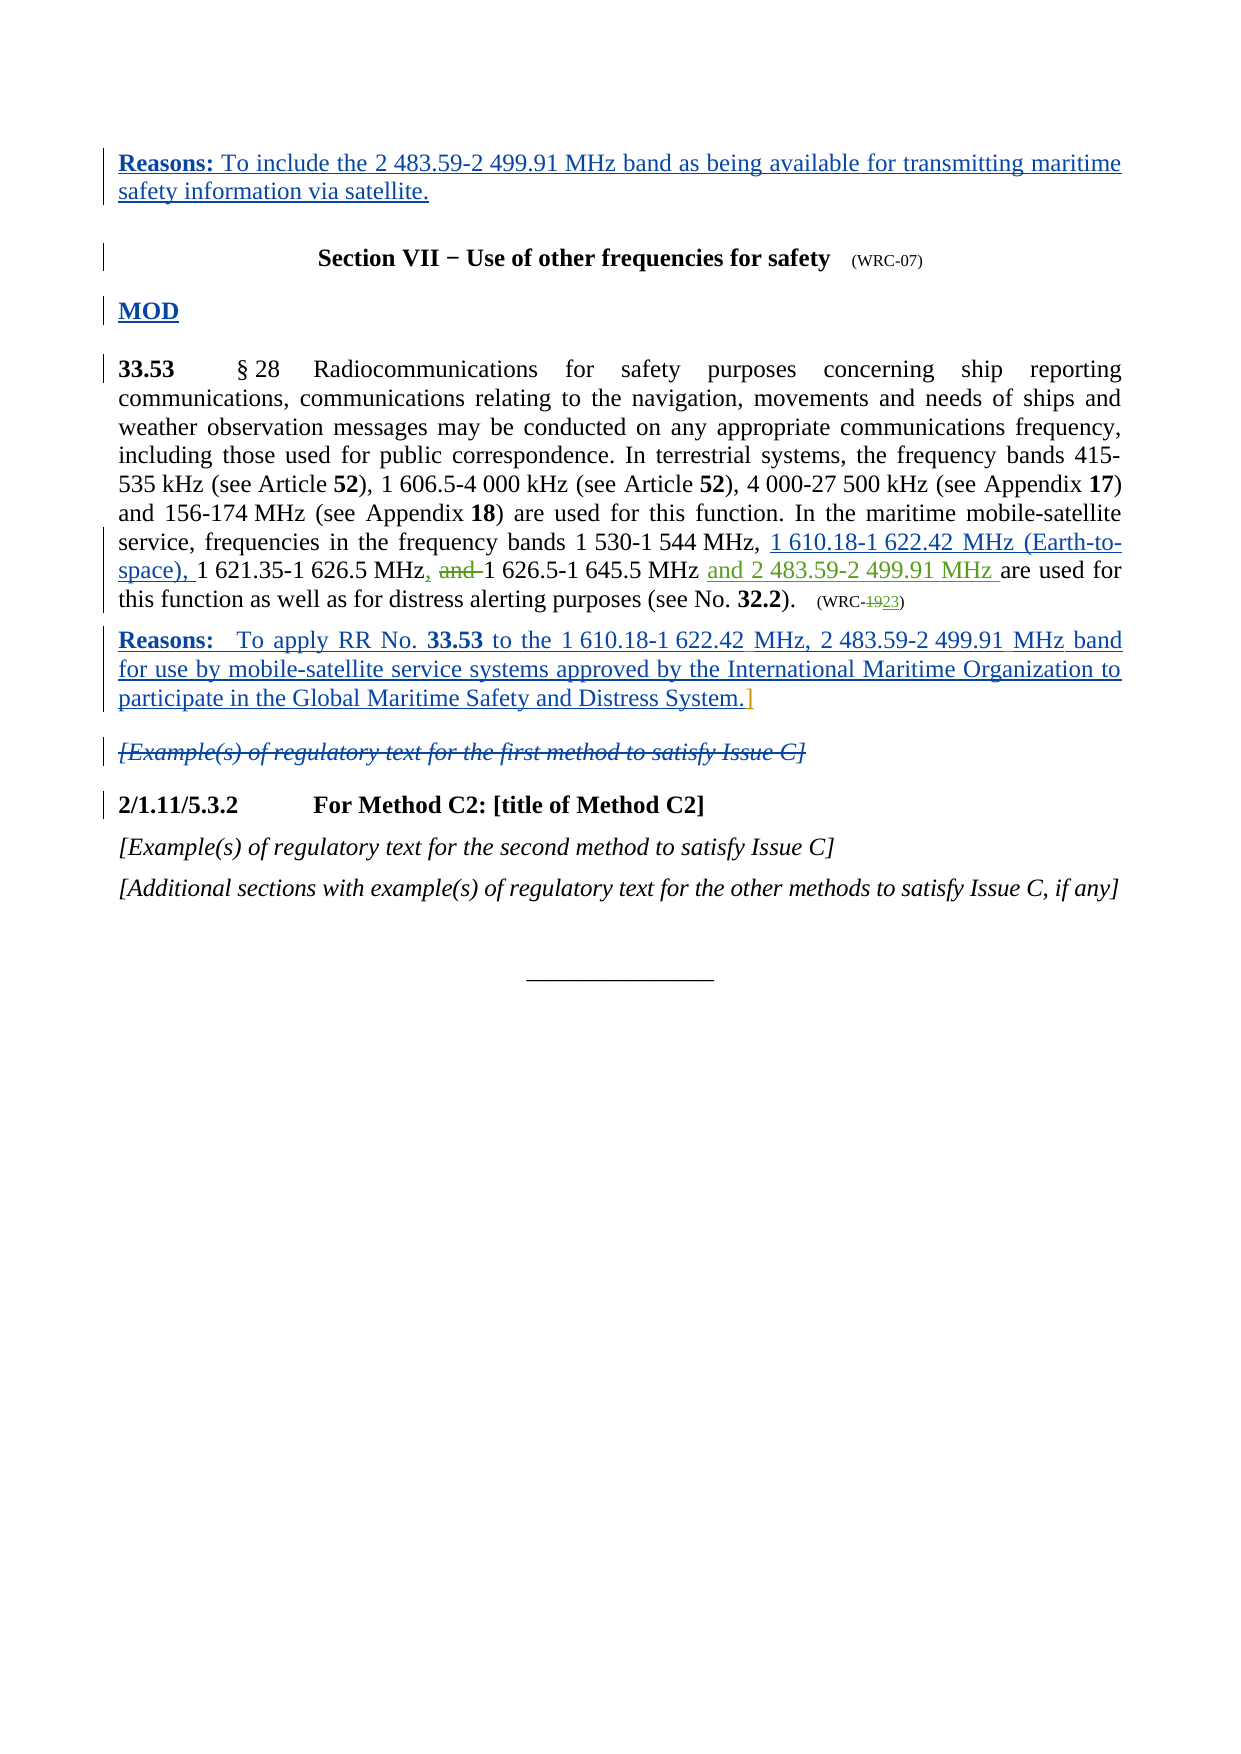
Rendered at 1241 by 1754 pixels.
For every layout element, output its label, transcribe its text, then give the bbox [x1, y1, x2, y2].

title 33.53 § 28 Radiocommunications for safety purposes concerning ship reporting communications, communications relating to the navigation, movements and needs of ships and weather observation messages may be conducted on any appropriate communications frequency, including those used for public correspondence. In terrestrial systems, the frequency bands 415-535 kHz (see Article 52), 1 606.5-4 000 kHz (see Article 52), 4 000-27 500 kHz (see Appendix 17) and 156-174 MHz (see Appendix 18) are used for this function. In the maritime mobile-satellite service, frequencies in the frequency bands 1 530-1 544 MHz, 1 621.35-1 626.5 MHz 1 626.5-1 645.5 MHz are used for this function as well as for distress alerting purposes (see No. 32.2). (WRC-) [118, 354, 1122, 613]
text Section VII − Use of other frequencies for safety (WRC-07) [118, 243, 1122, 271]
text [Additional sections with example(s) of regulatory text for the other methods to satisfy Issue C, if any] [118, 873, 1122, 902]
subtitle 2/1.11/5.3.2 For Method C2: [title of Method C2] [118, 791, 1122, 819]
text [Example(s) of regulatory text for the second method to satisfy Issue C] [118, 832, 1122, 861]
text _______________ [118, 956, 1122, 984]
